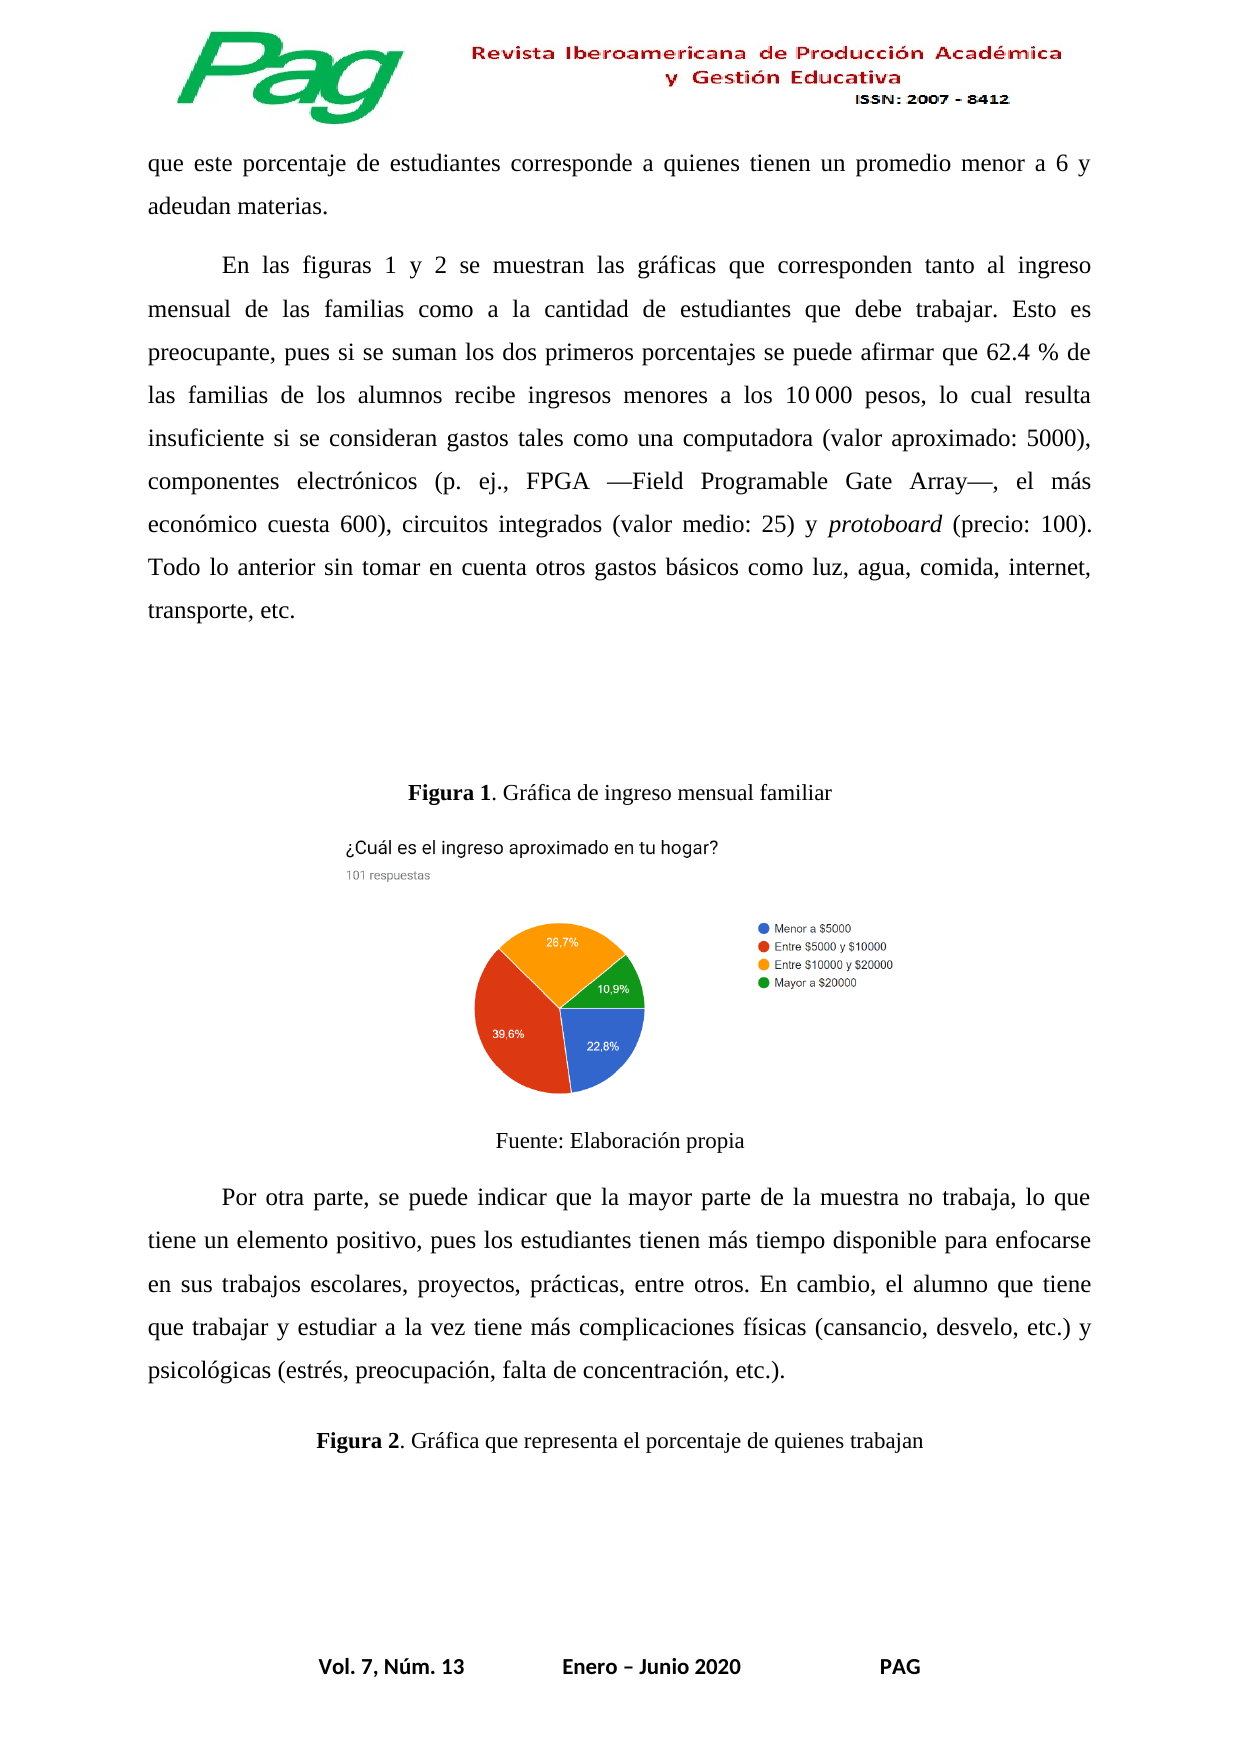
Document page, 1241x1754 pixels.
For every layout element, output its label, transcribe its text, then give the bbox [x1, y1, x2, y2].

text Figura 1. Gráfica de ingreso mensual familiar [148, 779, 1092, 805]
text En las figuras 1 y 2 se muestran las gráficas que corresponden tanto al ingreso mensual de las familias como a la cantidad de estudiantes que debe trabajar. Esto es preocupante, pues si se suman los dos primeros porcentajes se puede afirmar que 62.4 % de las familias de los alumnos recibe ingresos menores a los 10 000 pesos, lo cual resulta insuficiente si se consideran gastos tales como una computadora (valor aproximado: 5000), componentes electrónicos (p. ej., FPGA —Field Programable Gate Array—, el más económico cuesta 600), circuitos integrados (valor medio: 25) y protoboard (precio: 100). Todo lo anterior sin tomar en cuenta otros gastos básicos como luz, agua, comida, internet, transporte, etc. [148, 251, 1092, 624]
text Figura 2. Gráfica que representa el porcentaje de quienes trabajan [148, 1427, 1092, 1453]
text Por otra parte, se puede indicar que la mayor parte de la muestra no trabaja, lo que tiene un elemento positivo, pues los estudiantes tienen más tiempo disponible para enfocarse en sus trabajos escolares, proyectos, prácticas, entre otros. En cambio, el alumno que tiene que trabajar y estudiar a la vez tiene más complicaciones físicas (cansancio, desvelo, etc.) y psicológicas (estrés, preocupación, falta de concentración, etc.). [148, 1182, 1092, 1384]
text Fuente: Elaboración propia [148, 1127, 1092, 1153]
picture [177, 29, 1063, 125]
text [148, 148, 1092, 219]
picture [343, 834, 897, 1098]
